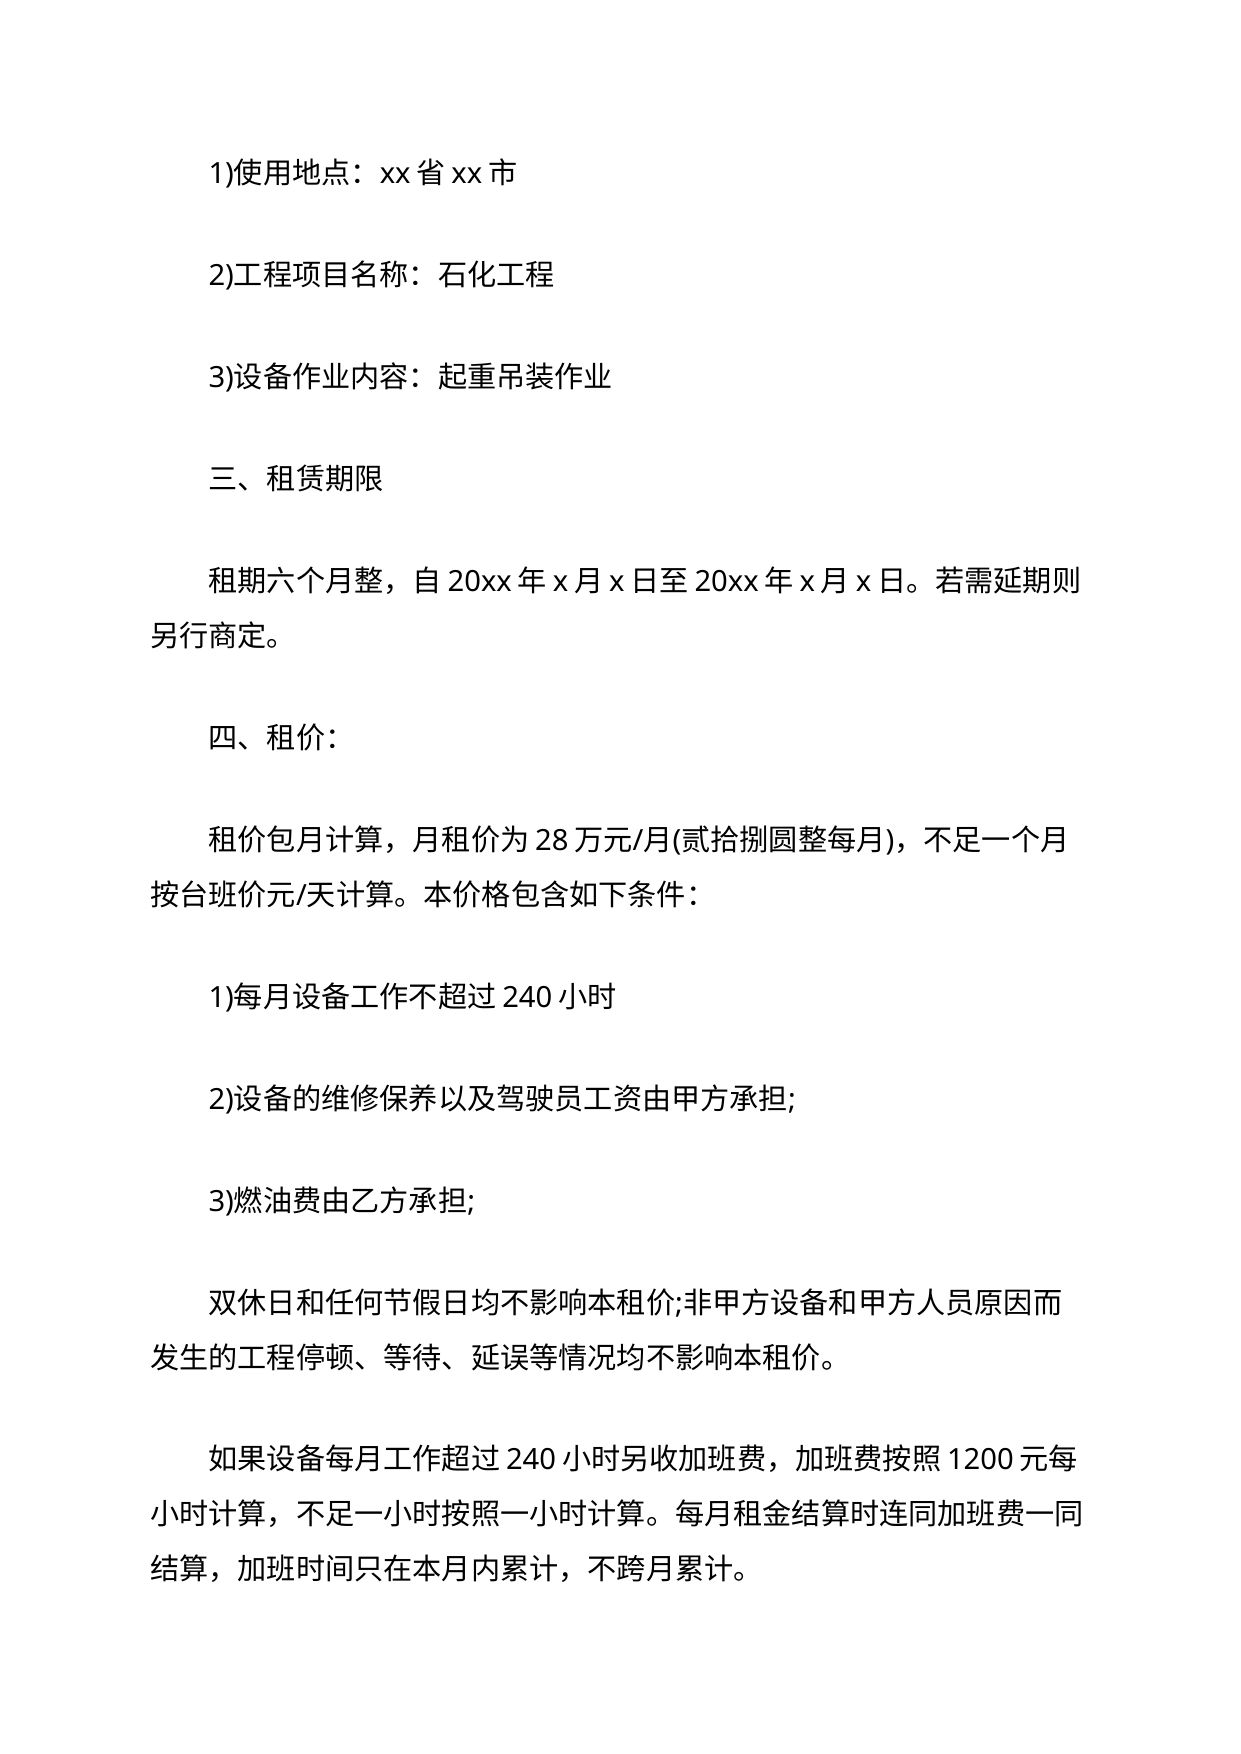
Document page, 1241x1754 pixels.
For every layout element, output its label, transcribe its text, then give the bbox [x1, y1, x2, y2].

text 双休日和任何节假日均不影响本租价;非甲方设备和甲方人员原因而发生的工程停顿、等待、延误等情况均不影响本租价。 [150, 1279, 1090, 1376]
text 租价包月计算，月租价为28万元/月(贰拾捌圆整每月)，不足一个月按台班价元/天计算。本价格包含如下条件： [150, 816, 1090, 914]
text 租期六个月整，自20xx年x月x日至20xx年x月x日。若需延期则另行商定。 [150, 558, 1090, 655]
text 如果设备每月工作超过240小时另收加班费，加班费按照1200元每小时计算，不足一小时按照一小时计算。每月租金结算时连同加班费一同结算，加班时间只在本月内累计，不跨月累计。 [150, 1436, 1090, 1588]
text 1)使用地点：xx省xx市 [150, 150, 1090, 192]
text 2)设备的维修保养以及驾驶员工资由甲方承担; [150, 1075, 1090, 1118]
text 三、租赁期限 [150, 456, 1090, 498]
text 3)设备作业内容：起重吊装作业 [150, 354, 1090, 396]
text 1)每月设备工作不超过240小时 [150, 973, 1090, 1016]
text 2)工程项目名称：石化工程 [150, 252, 1090, 294]
text 四、租价： [150, 714, 1090, 757]
text 3)燃油费由乙方承担; [150, 1177, 1090, 1219]
